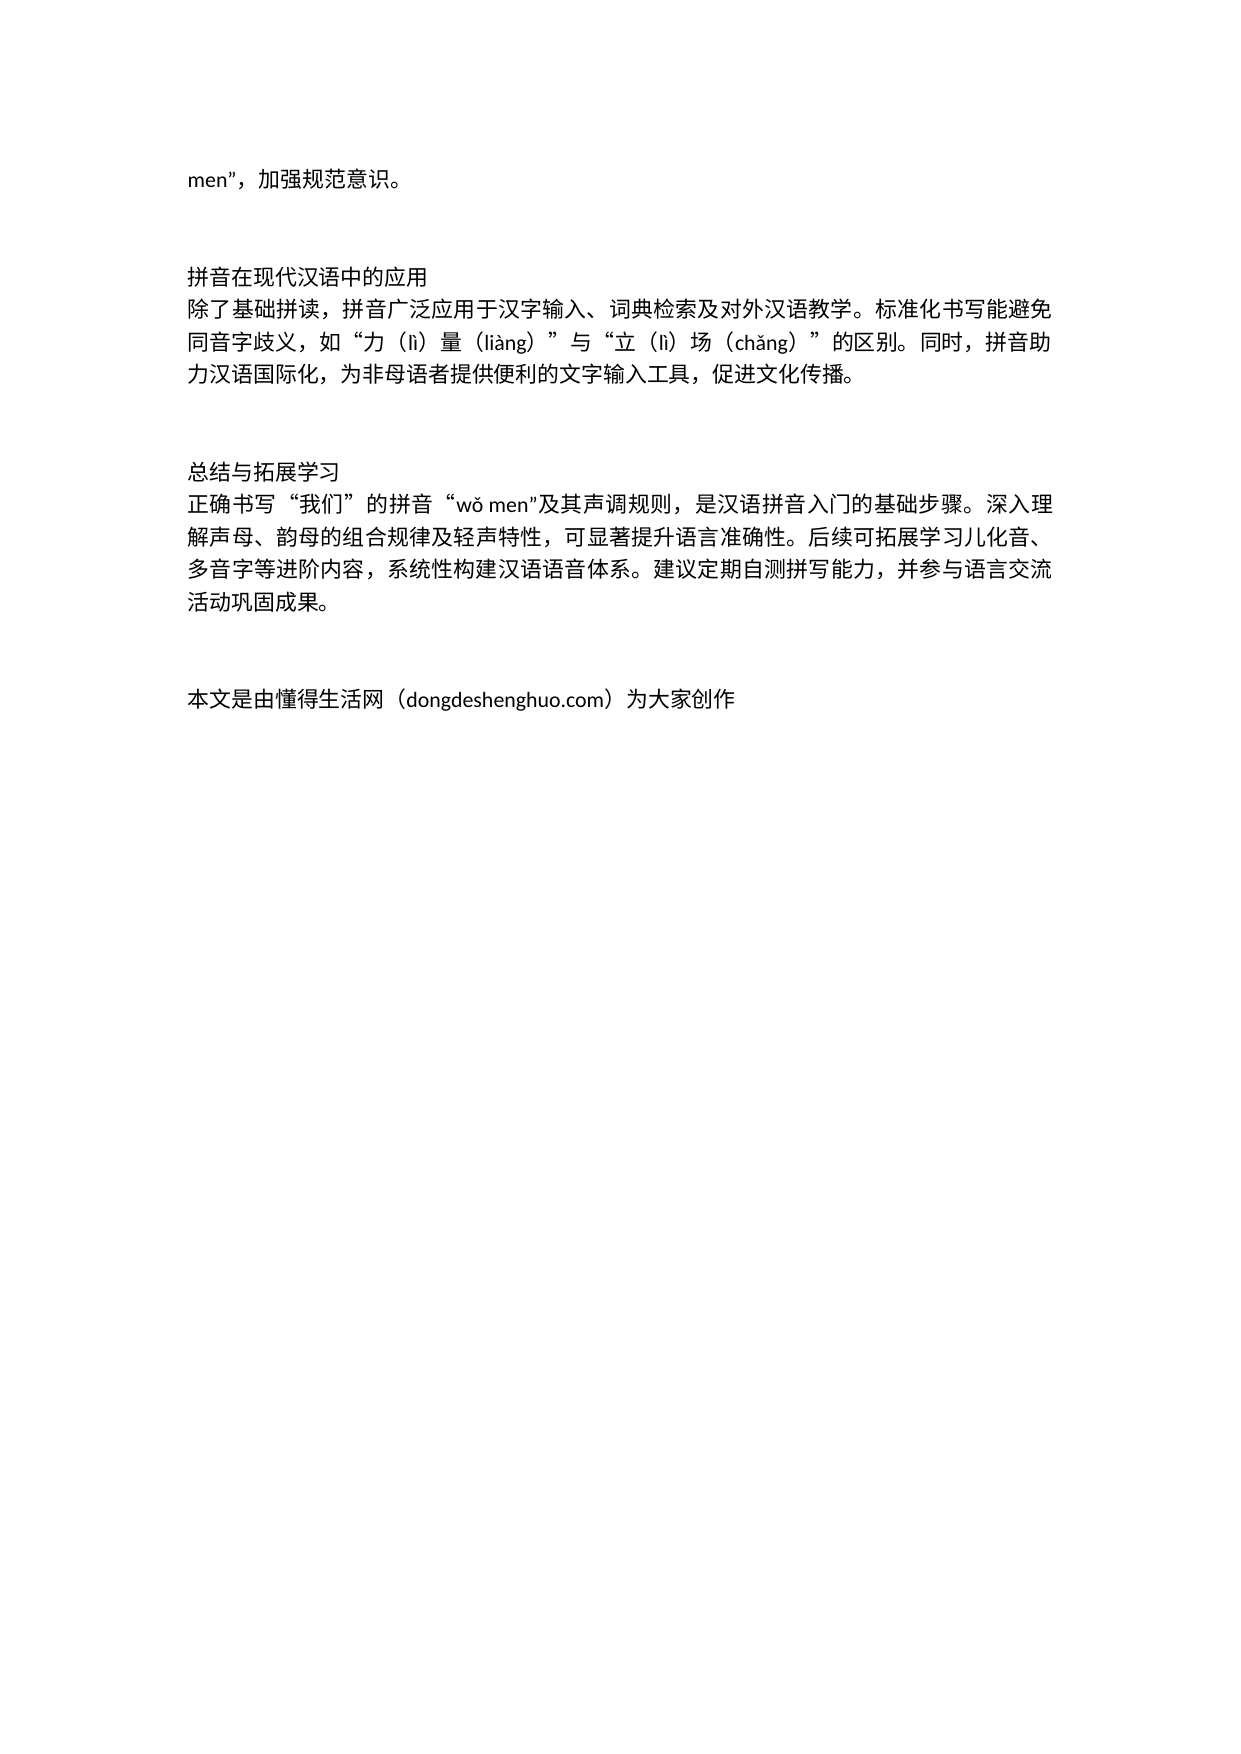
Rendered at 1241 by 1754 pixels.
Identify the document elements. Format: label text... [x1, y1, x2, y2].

text 除了基础拼读，拼音广泛应用于汉字输入、词典检索及对外汉语教学。标准化书写能避免同音字歧义，如“力（lì）量（liàng）”与“立（lì）场（chǎng）”的区别。同时，拼音助力汉语国际化，为非母语者提供便利的文字输入工具，促进文化传播。 [187, 292, 1053, 389]
text 总结与拓展学习 [187, 454, 1053, 487]
text 本文是由懂得生活网（dongdeshenghuo.com）为大家创作 [187, 682, 1053, 714]
text 正确书写“我们”的拼音“wǒ men”及其声调规则，是汉语拼音入门的基础步骤。深入理解声母、韵母的组合规律及轻声特性，可显著提升语言准确性。后续可拓展学习儿化音、多音字等进阶内容，系统性构建汉语语音体系。建议定期自测拼写能力，并参与语言交流活动巩固成果。 [187, 487, 1053, 617]
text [187, 162, 1053, 194]
text 拼音在现代汉语中的应用 [187, 259, 1053, 292]
